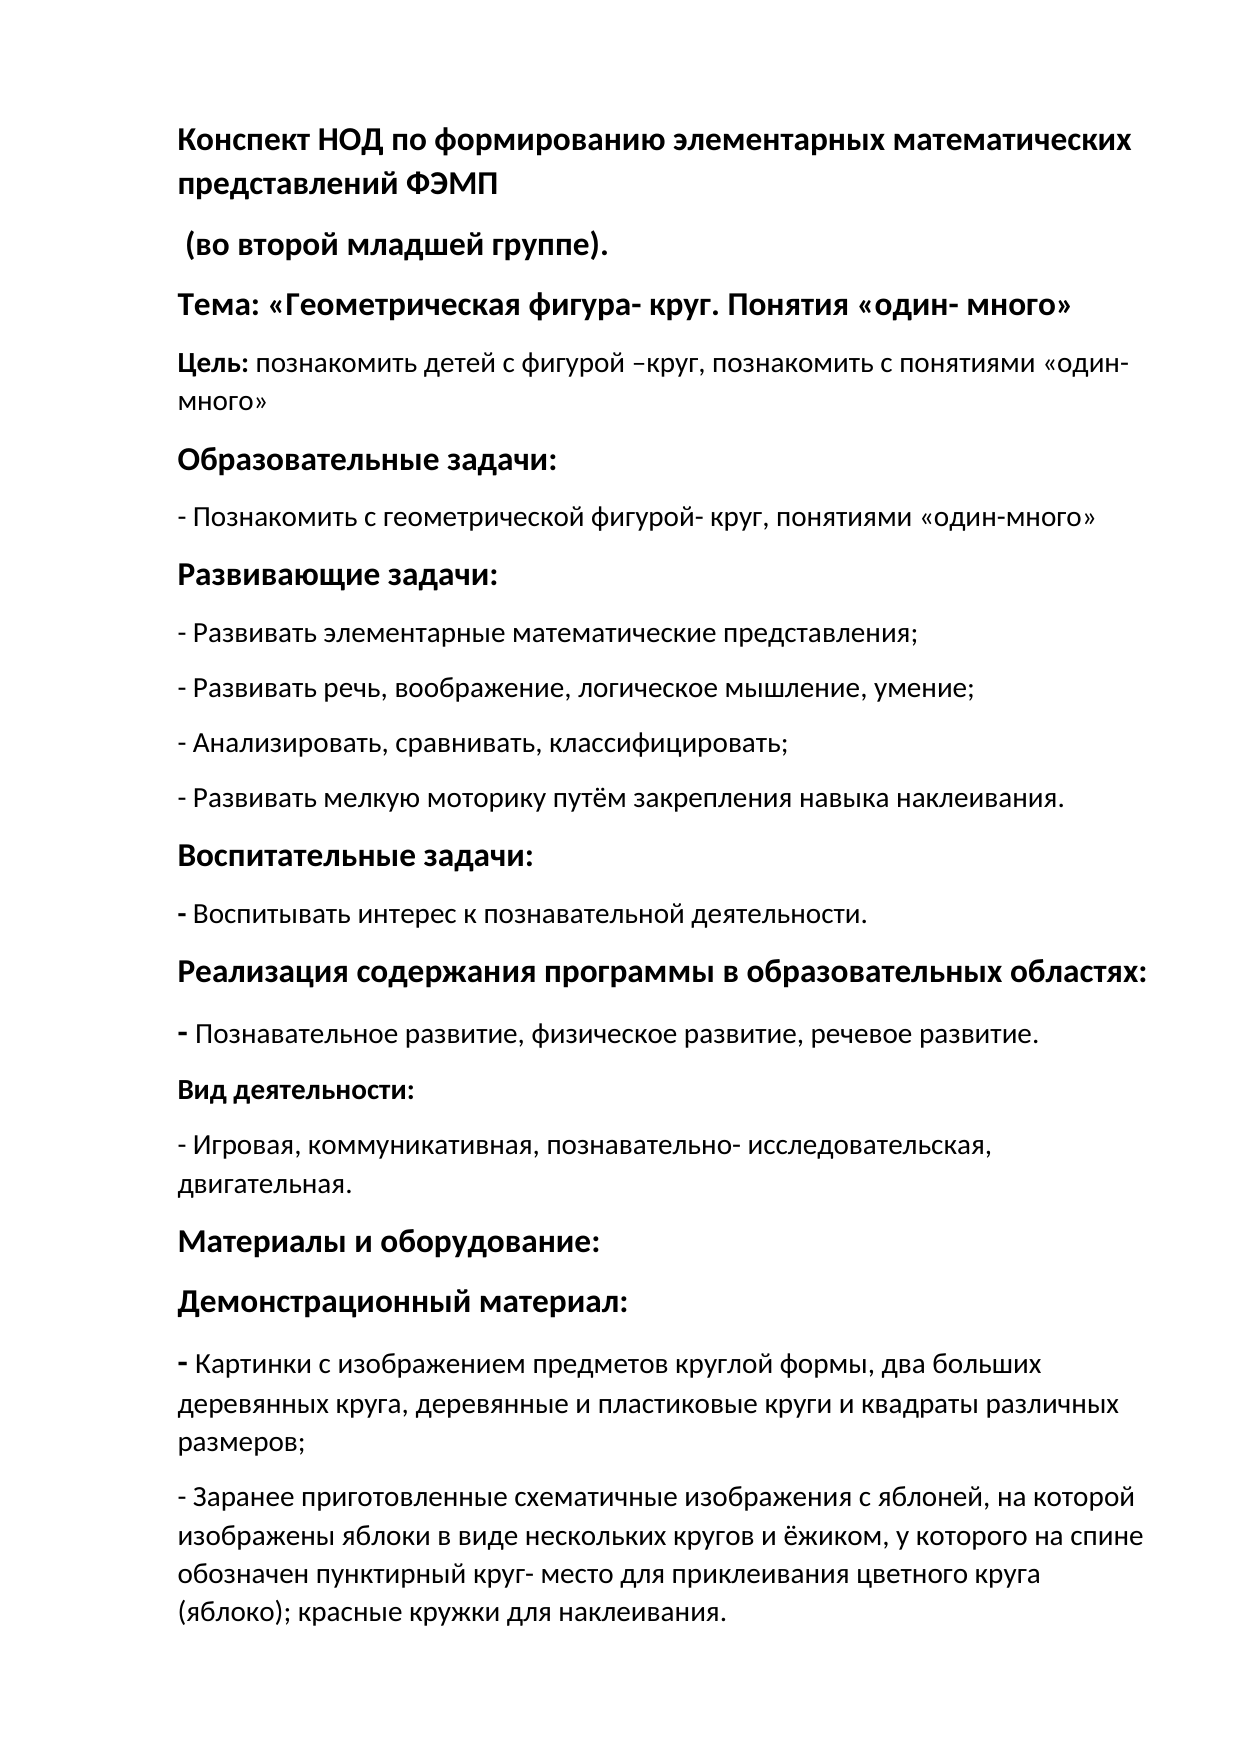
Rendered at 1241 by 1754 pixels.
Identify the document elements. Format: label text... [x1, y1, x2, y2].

text Конспект НОД по формированию элементарных математических представлений ФЭМП [177, 118, 1152, 203]
text Образовательные задачи: [177, 437, 1152, 478]
text Реализация содержания программы в образовательных областях: [177, 950, 1152, 991]
text - Заранее приготовленные схематичные изображения с яблоней, на которой изображены яблоки в виде нескольких кругов и ёжиком, у которого на спине обозначен пунктирный круг- место для приклеивания цветного круга (яблоко); красные кружки для наклеивания. [177, 1478, 1152, 1629]
text - Развивать мелкую моторику путём закрепления навыка наклеивания. [177, 779, 1152, 815]
text Материалы и оборудование: [177, 1220, 1152, 1261]
text Тема: «Геометрическая фигура- круг. Понятия «один- много» [177, 283, 1152, 324]
text - Познакомить с геометрической фигурой- круг, понятиями «один-много» [177, 498, 1152, 534]
text Демонстрационный материал: [177, 1281, 1152, 1321]
text Развивающие задачи: [177, 553, 1152, 594]
text - Развивать речь, воображение, логическое мышление, умение; [177, 669, 1152, 704]
text - Анализировать, сравнивать, классифицировать; [177, 724, 1152, 760]
text - Воспитывать интерес к познавательной деятельности. [177, 895, 1152, 931]
text - Игровая, коммуникативная, познавательно- исследовательская, двигательная. [177, 1126, 1152, 1200]
text - Развивать элементарные математические представления; [177, 614, 1152, 649]
text Вид деятельности: [177, 1071, 1152, 1107]
text - Познавательное развитие, физическое развитие, речевое развитие. [177, 1011, 1152, 1051]
text - Картинки с изображением предметов круглой формы, два больших деревянных круга, деревянные и пластиковые круги и квадраты различных размеров; [177, 1341, 1152, 1459]
text Цель: познакомить детей с фигурой –круг, познакомить с понятиями «один- много» [177, 344, 1152, 418]
text Воспитательные задачи: [177, 834, 1152, 875]
text (во второй младшей группе). [177, 223, 1152, 263]
